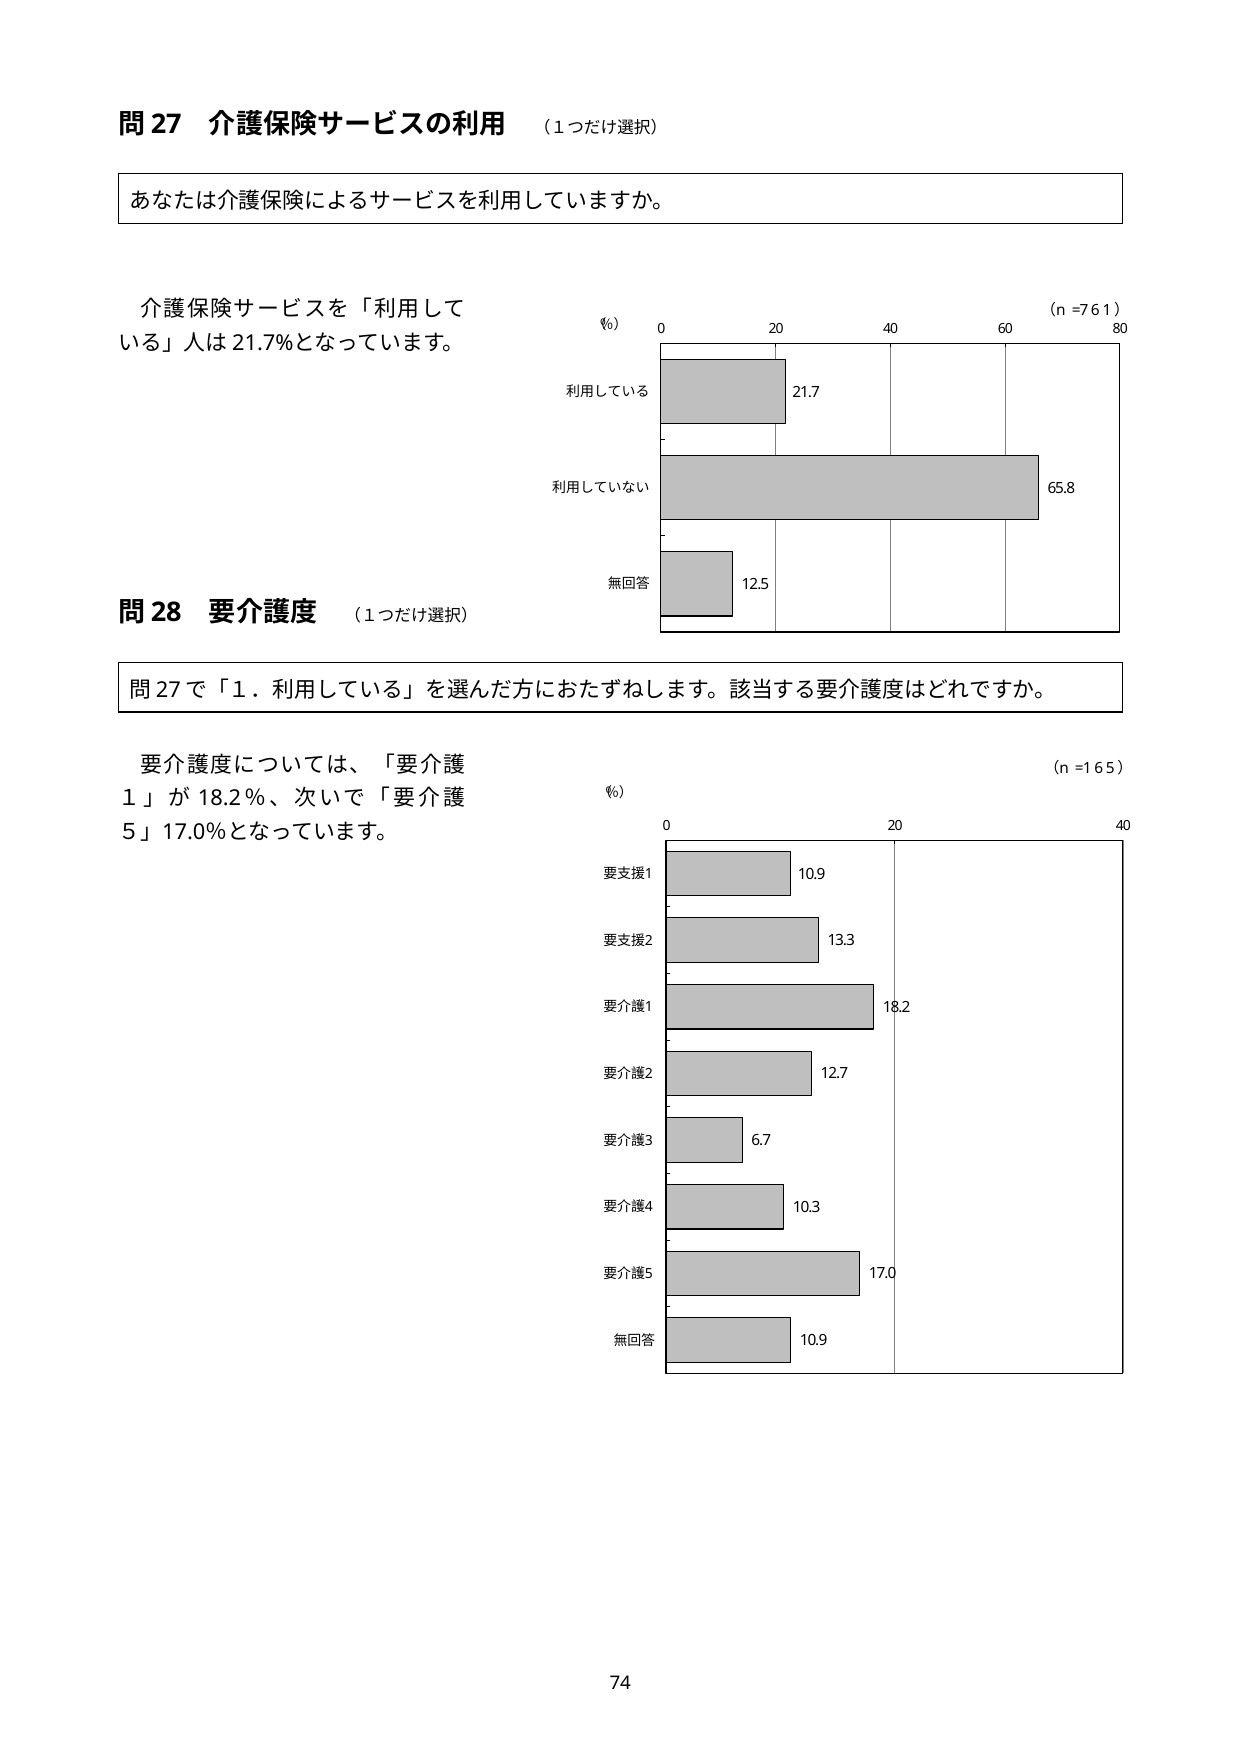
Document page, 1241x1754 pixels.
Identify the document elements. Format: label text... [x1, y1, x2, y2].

table_header あなたは介護保険によるサービスを利用していますか。 [119, 174, 1122, 222]
text 問27 介護保険サービスの利用 （１つだけ選択） [118, 106, 1122, 140]
text 要介護度については、「要介護１」が18.2％、次いで「要介護５」17.0％となっています。 [118, 746, 466, 846]
text 介護保険サービスを「利用している」人は21.7%となっています。 [118, 290, 466, 357]
text 問28 要介護度 （１つだけ選択） [118, 595, 1122, 628]
table_header 問27で「１．利用している」を選んだ方におたずねします。該当する要介護度はどれですか。 [119, 663, 1122, 711]
